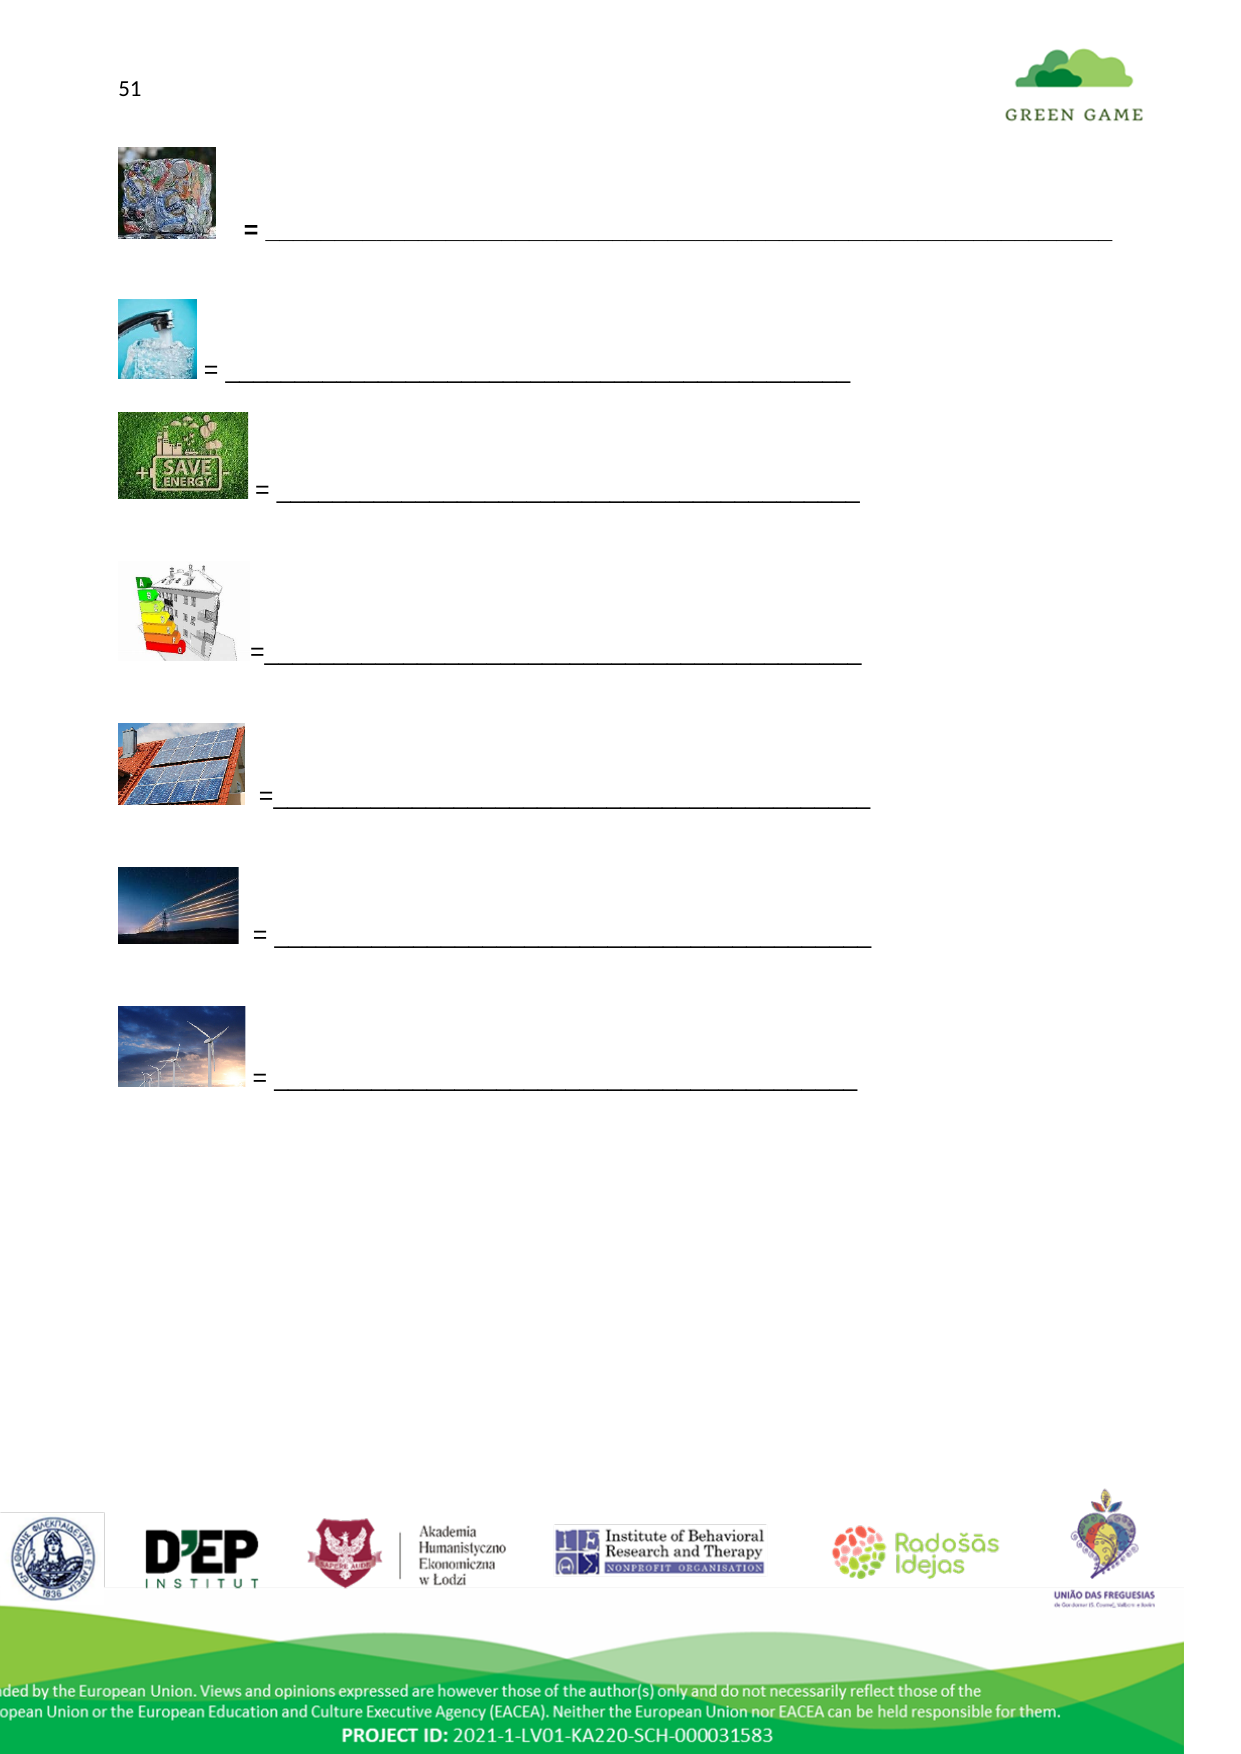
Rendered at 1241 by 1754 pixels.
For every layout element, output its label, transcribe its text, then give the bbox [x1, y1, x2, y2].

picture [975, 31, 1175, 153]
picture [118, 723, 245, 805]
picture [118, 867, 239, 944]
text = ___________________________________________ [118, 867, 1122, 949]
text =___________________________________________ [118, 562, 1122, 666]
picture [118, 412, 249, 499]
text =___________________________________________ [118, 723, 1122, 809]
picture [118, 147, 216, 239]
picture [118, 1006, 246, 1087]
picture [118, 561, 250, 661]
text = __________________________________________ [118, 412, 1122, 504]
text = __________________________________________ [118, 1006, 1122, 1092]
picture [0, 1460, 1184, 1754]
text = _____________________________________________________________ [118, 148, 1122, 243]
text = _____________________________________________ [118, 299, 1122, 383]
picture [118, 299, 197, 379]
